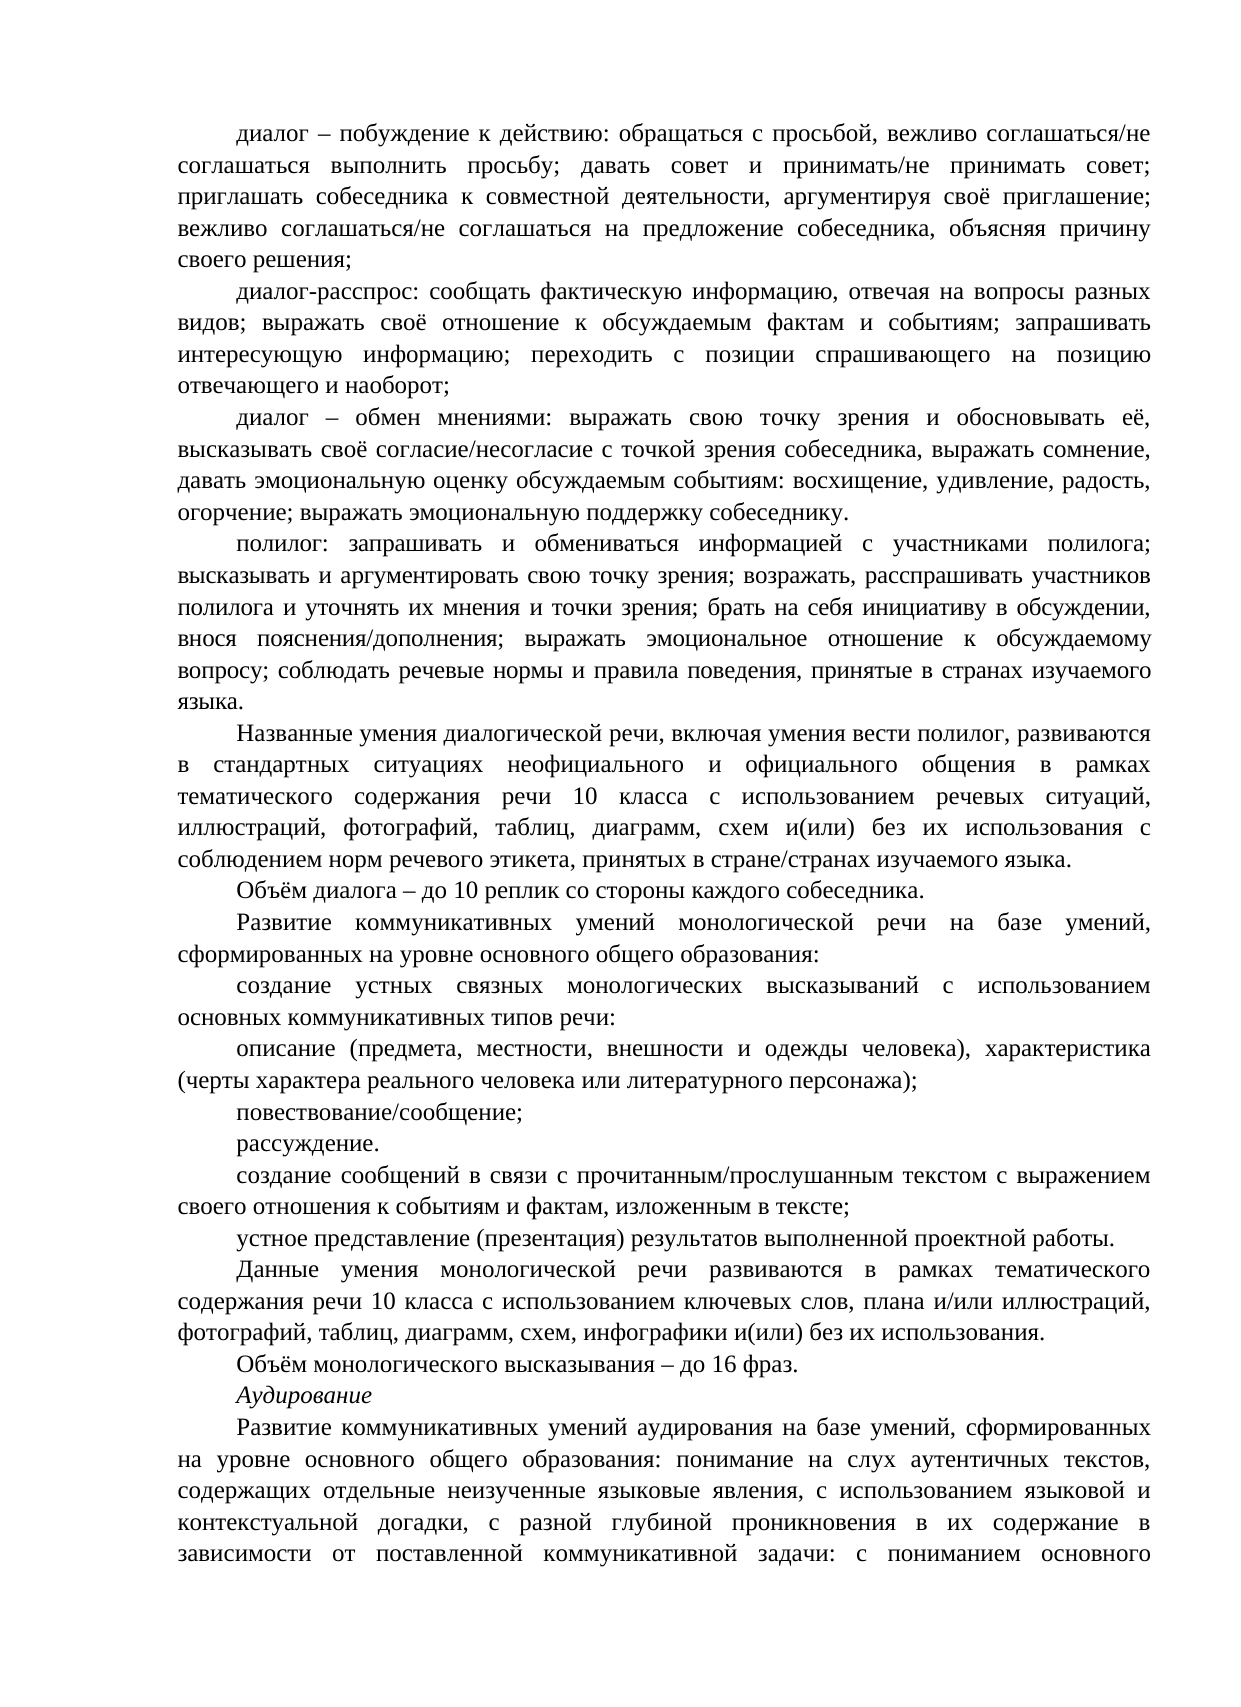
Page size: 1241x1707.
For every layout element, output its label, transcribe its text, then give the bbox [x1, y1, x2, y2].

text диалог – побуждение к действию: обращаться с просьбой, вежливо соглашаться/не соглашаться выполнить просьбу; давать совет и принимать/не принимать совет; приглашать собеседника к совместной деятельности, аргументируя своё приглашение; вежливо соглашаться/не соглашаться на предложение собеседника, объясняя причину своего решения; [177, 118, 1152, 273]
text рассуждение. [177, 1128, 1152, 1157]
text Развитие коммуникативных умений монологической речи на базе умений, сформированных на уровне основного общего образования: [177, 907, 1152, 967]
text повествование/сообщение; [177, 1097, 1152, 1125]
text описание (предмета, местности, внешности и одежды человека), характеристика (черты характера реального человека или литературного персонажа); [177, 1033, 1152, 1094]
text устное представление (презентация) результатов выполненной проектной работы. [177, 1223, 1152, 1252]
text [177, 1412, 1152, 1567]
text диалог-расспрос: сообщать фактическую информацию, отвечая на вопросы разных видов; выражать своё отношение к обсуждаемым фактам и событиям; запрашивать интересующую информацию; переходить с позиции спрашивающего на позицию отвечающего и наоборот; [177, 276, 1152, 399]
text Названные умения диалогической речи, включая умения вести полилог, развиваются в стандартных ситуациях неофициального и официального общения в рамках тематического содержания речи 10 класса с использованием речевых ситуаций, иллюстраций, фотографий, таблиц, диаграмм, схем и(или) без их использования с соблюдением норм речевого этикета, принятых в стране/странах изучаемого языка. [177, 718, 1152, 873]
text диалог – обмен мнениями: выражать свою точку зрения и обосновывать её, высказывать своё согласие/несогласие с точкой зрения собеседника, выражать сомнение, давать эмоциональную оценку обсуждаемым событиям: восхищение, удивление, радость, огорчение; выражать эмоциональную поддержку собеседнику. [177, 402, 1152, 526]
text Аудирование [177, 1381, 1152, 1409]
text Объём диалога – до 10 реплик со стороны каждого собеседника. [177, 876, 1152, 904]
text Объём монологического высказывания – до 16 фраз. [177, 1349, 1152, 1378]
text создание устных связных монологических высказываний с использованием основных коммуникативных типов речи: [177, 970, 1152, 1031]
text создание сообщений в связи с прочитанным/прослушанным текстом с выражением своего отношения к событиям и фактам, изложенным в тексте; [177, 1160, 1152, 1220]
text Данные умения монологической речи развиваются в рамках тематического содержания речи 10 класса с использованием ключевых слов, плана и/или иллюстраций, фотографий, таблиц, диаграмм, схем, инфографики и(или) без их использования. [177, 1254, 1152, 1346]
text полилог: запрашивать и обмениваться информацией с участниками полилога; высказывать и аргументировать свою точку зрения; возражать, расспрашивать участников полилога и уточнять их мнения и точки зрения; брать на себя инициативу в обсуждении, внося пояснения/дополнения; выражать эмоциональное отношение к обсуждаемому вопросу; соблюдать речевые нормы и правила поведения, принятые в странах изучаемого языка. [177, 528, 1152, 715]
